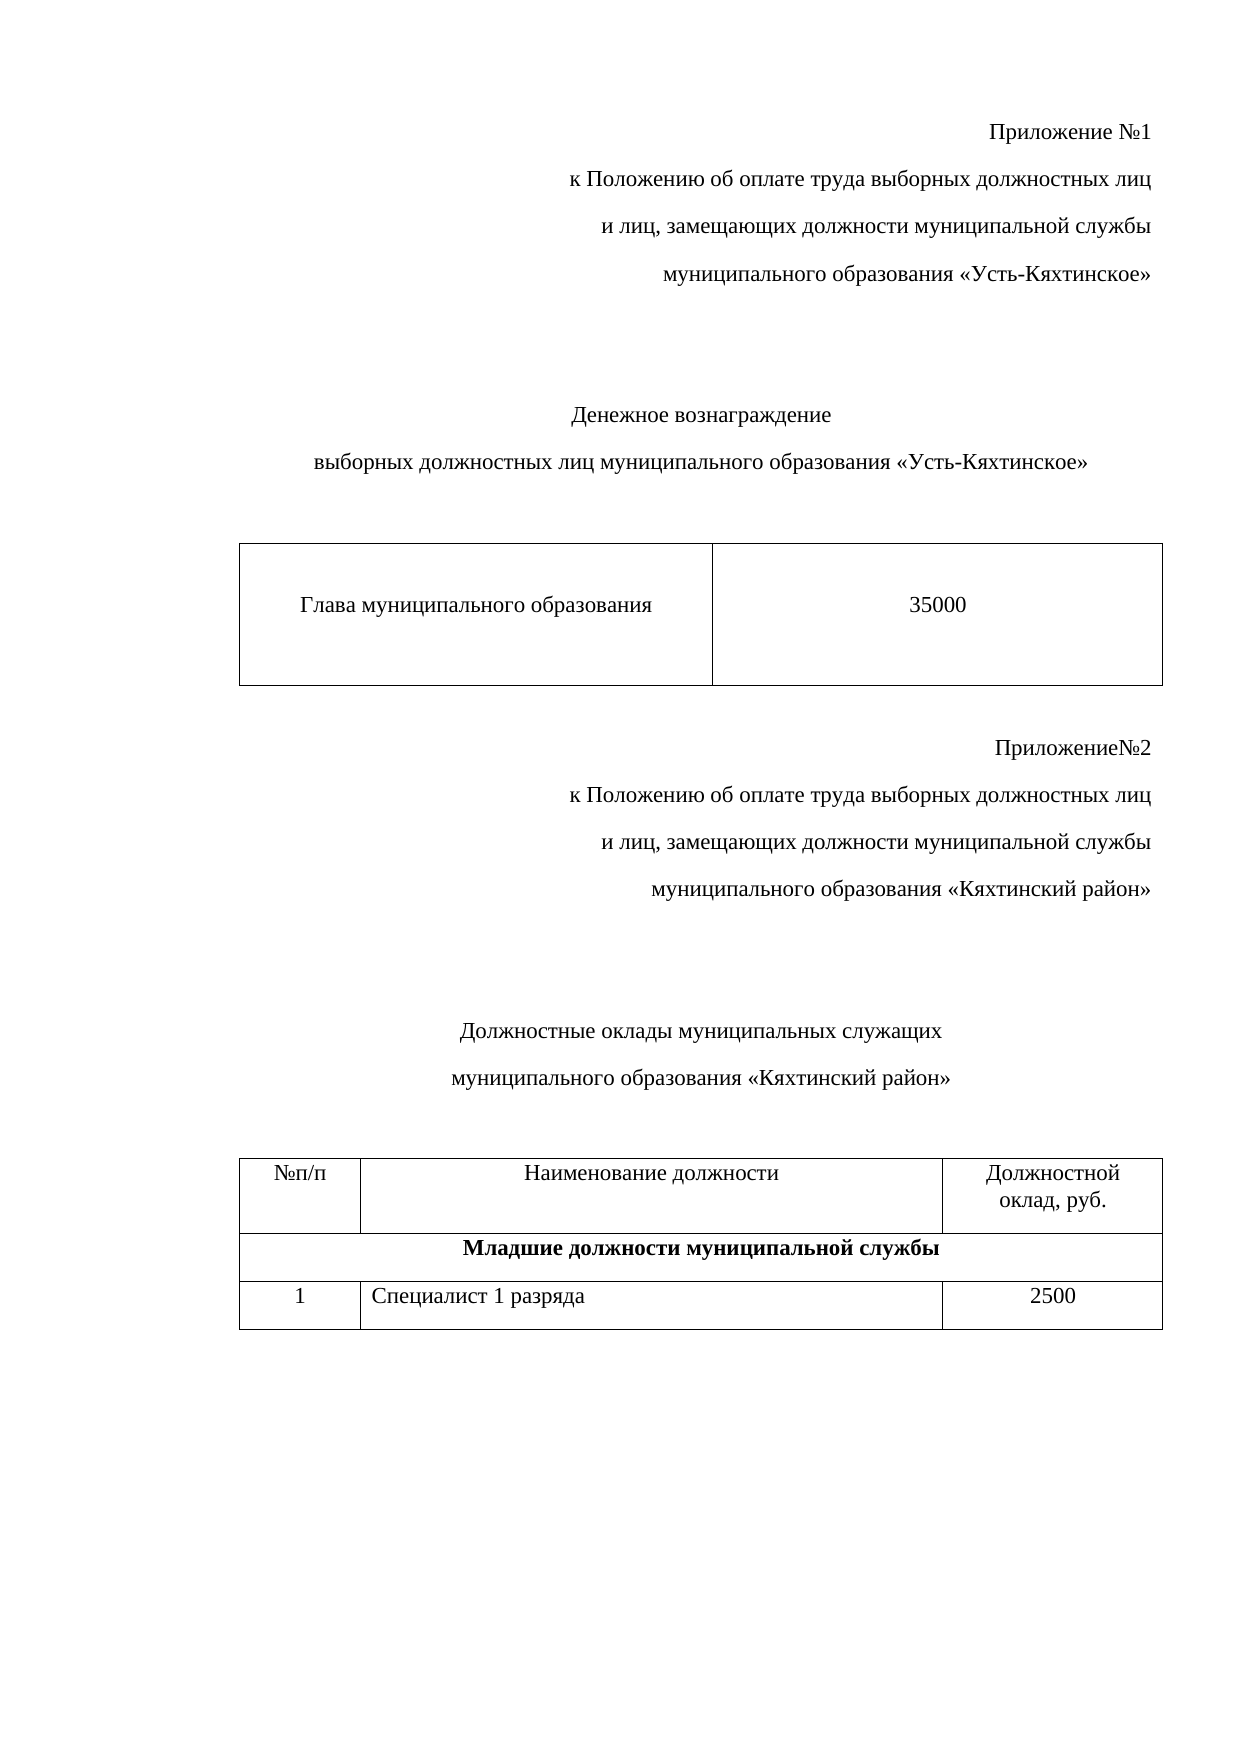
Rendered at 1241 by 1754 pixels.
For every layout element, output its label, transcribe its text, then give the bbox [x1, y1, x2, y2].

table_header Наименование должности [361, 1159, 942, 1233]
table_cell Младшие должности муниципальной службы [240, 1234, 1162, 1281]
text Должностные оклады муниципальных служащих [251, 1017, 1152, 1043]
text выборных должностных лиц муниципального образования «Усть-Кяхтинское» [251, 448, 1152, 475]
text к Положению об оплате труда выборных должностных лиц [251, 781, 1152, 807]
text Приложение№2 [251, 734, 1152, 760]
table_header 35000 [713, 544, 1162, 685]
table_cell Специалист 1 разряда [361, 1282, 942, 1329]
table_cell 2500 [943, 1282, 1162, 1329]
text к Положению об оплате труда выборных должностных лиц [251, 165, 1152, 192]
text и лиц, замещающих должности муниципальной службы [251, 828, 1152, 854]
text муниципального образования «Усть-Кяхтинское» [251, 260, 1152, 286]
text и лиц, замещающих должности муниципальной службы [251, 212, 1152, 239]
text Денежное вознаграждение [251, 401, 1152, 428]
table_cell 1 [240, 1282, 360, 1329]
text Приложение №1 [251, 118, 1152, 144]
text муниципального образования «Кяхтинский район» [251, 875, 1152, 902]
table_header Глава муниципального образования [240, 544, 712, 685]
table_header Должностной оклад, руб. [943, 1159, 1162, 1233]
table_header №п/п [240, 1159, 360, 1233]
text муниципального образования «Кяхтинский район» [251, 1064, 1152, 1090]
